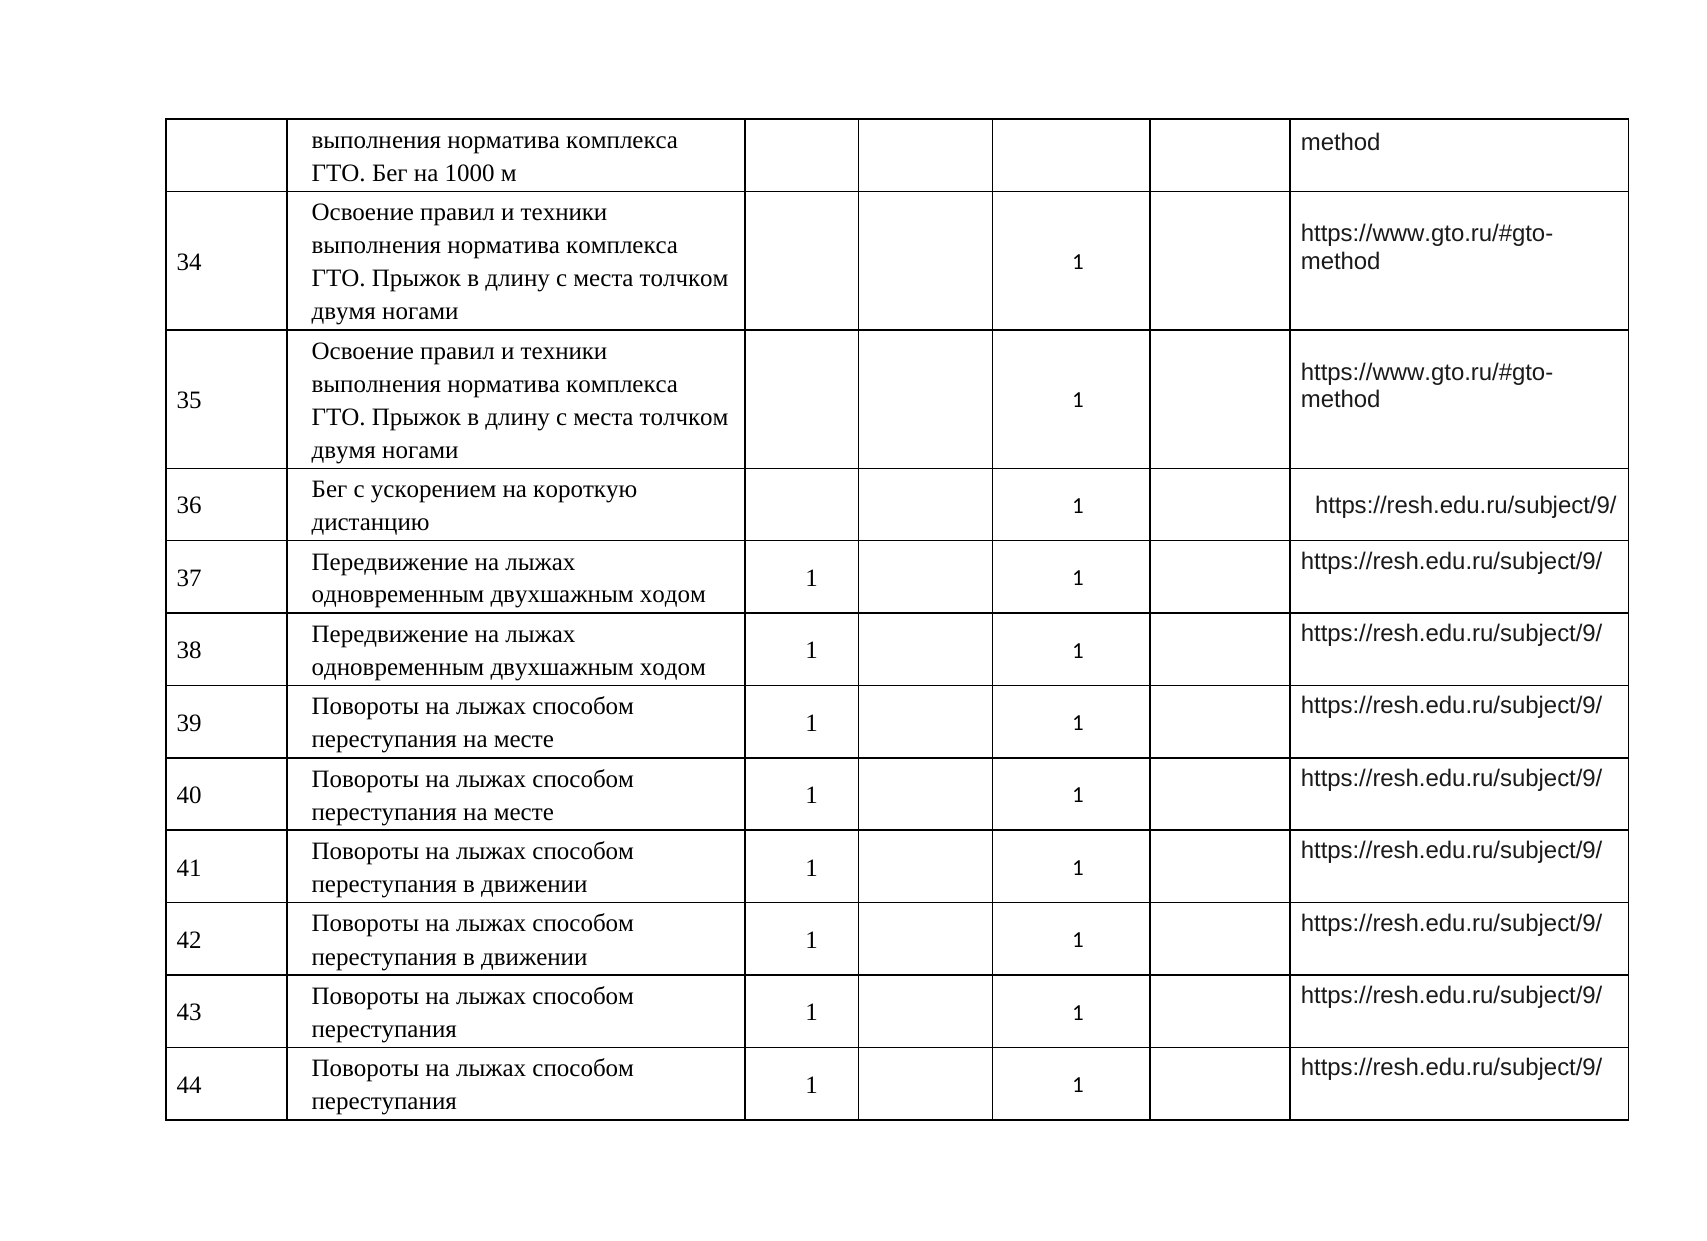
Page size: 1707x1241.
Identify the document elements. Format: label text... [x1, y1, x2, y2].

table_cell 44 [167, 1048, 286, 1119]
table_cell https://resh.edu.ru/subject/9/ [1291, 686, 1628, 757]
table_cell 36 [167, 469, 286, 540]
table_cell Бег с ускорением на короткую дистанцию [288, 469, 744, 540]
table_cell 1 [993, 831, 1149, 902]
table_cell Освоение правил и техники выполнения норматива комплекса ГТО. Прыжок в длину с места толчком двумя ногами [288, 192, 744, 329]
table_cell 40 [167, 759, 286, 829]
table_cell Повороты на лыжах способом переступания в движении [288, 831, 744, 902]
table_cell Освоение правил и техники выполнения норматива комплекса ГТО. Прыжок в длину с места толчком двумя ногами [288, 331, 744, 467]
table_cell Повороты на лыжах способом переступания на месте [288, 686, 744, 757]
table_cell [859, 331, 992, 467]
table_cell 1 [993, 1048, 1149, 1119]
table_cell Повороты на лыжах способом переступания [288, 1048, 744, 1119]
table_cell https://resh.edu.ru/subject/9/ [1291, 903, 1628, 974]
table_cell [859, 976, 992, 1047]
table_cell 1 [746, 614, 858, 684]
table_cell 35 [167, 331, 286, 467]
table_cell Повороты на лыжах способом переступания [288, 976, 744, 1047]
table_cell [859, 469, 992, 540]
table_cell 39 [167, 686, 286, 757]
table_cell 1 [993, 192, 1149, 329]
table_cell https://resh.edu.ru/subject/9/ [1291, 469, 1628, 540]
table_cell [1151, 759, 1289, 829]
table_cell 1 [993, 686, 1149, 757]
table_cell [1151, 541, 1289, 612]
table_cell Передвижение на лыжах одновременным двухшажным ходом [288, 614, 744, 684]
table_cell 38 [167, 614, 286, 684]
table_cell [1151, 686, 1289, 757]
table_cell 1 [746, 903, 858, 974]
table_cell https://resh.edu.ru/subject/9/ [1291, 759, 1628, 829]
table_cell 1 [746, 831, 858, 902]
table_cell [1291, 1048, 1628, 1119]
table_cell [859, 1048, 992, 1119]
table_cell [1291, 120, 1628, 191]
table_cell 1 [746, 1048, 858, 1119]
table_cell [1151, 903, 1289, 974]
table_cell 1 [746, 686, 858, 757]
table_cell 34 [167, 192, 286, 329]
table_cell [1151, 1048, 1289, 1119]
table_cell [746, 331, 858, 467]
table_cell 1 [746, 120, 858, 191]
table_cell [859, 541, 992, 612]
table_cell 1 [993, 541, 1149, 612]
table_cell 1 [746, 759, 858, 829]
table_cell 42 [167, 903, 286, 974]
table_cell Повороты на лыжах способом переступания в движении [288, 903, 744, 974]
table_cell 1 [993, 614, 1149, 684]
table_cell Передвижение на лыжах одновременным двухшажным ходом [288, 541, 744, 612]
table_cell Повороты на лыжах способом переступания на месте [288, 759, 744, 829]
table_cell [859, 903, 992, 974]
table_cell 1 [993, 331, 1149, 467]
table_cell [859, 759, 992, 829]
table_cell https://resh.edu.ru/subject/9/ [1291, 976, 1628, 1047]
table_cell [1151, 831, 1289, 902]
table_cell [1151, 614, 1289, 684]
table_cell [859, 831, 992, 902]
table_cell 1 [746, 541, 858, 612]
table_cell 1 [993, 120, 1149, 191]
table_cell [1151, 976, 1289, 1047]
table_cell [859, 686, 992, 757]
table_cell [859, 614, 992, 684]
table_cell [859, 192, 992, 329]
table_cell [288, 120, 744, 191]
table_cell [859, 120, 992, 191]
table_cell [1151, 331, 1289, 467]
table_cell [746, 469, 858, 540]
table_cell [1151, 469, 1289, 540]
table_cell 1 [993, 903, 1149, 974]
table_cell 37 [167, 541, 286, 612]
table_cell https://resh.edu.ru/subject/9/ [1291, 541, 1628, 612]
table_cell 1 [993, 976, 1149, 1047]
table_cell [746, 192, 858, 329]
table_cell https://www.gto.ru/#gto- method [1291, 331, 1628, 467]
table_cell https://resh.edu.ru/subject/9/ [1291, 614, 1628, 684]
table_cell [1151, 120, 1289, 191]
table_cell 1 [993, 469, 1149, 540]
table_cell https://www.gto.ru/#gto- method [1291, 192, 1628, 329]
table_cell https://resh.edu.ru/subject/9/ [1291, 831, 1628, 902]
table_cell 1 [993, 759, 1149, 829]
table_cell 1 [746, 976, 858, 1047]
table_cell 33 [167, 120, 286, 191]
table_cell [1151, 192, 1289, 329]
table_cell 43 [167, 976, 286, 1047]
table_cell 41 [167, 831, 286, 902]
